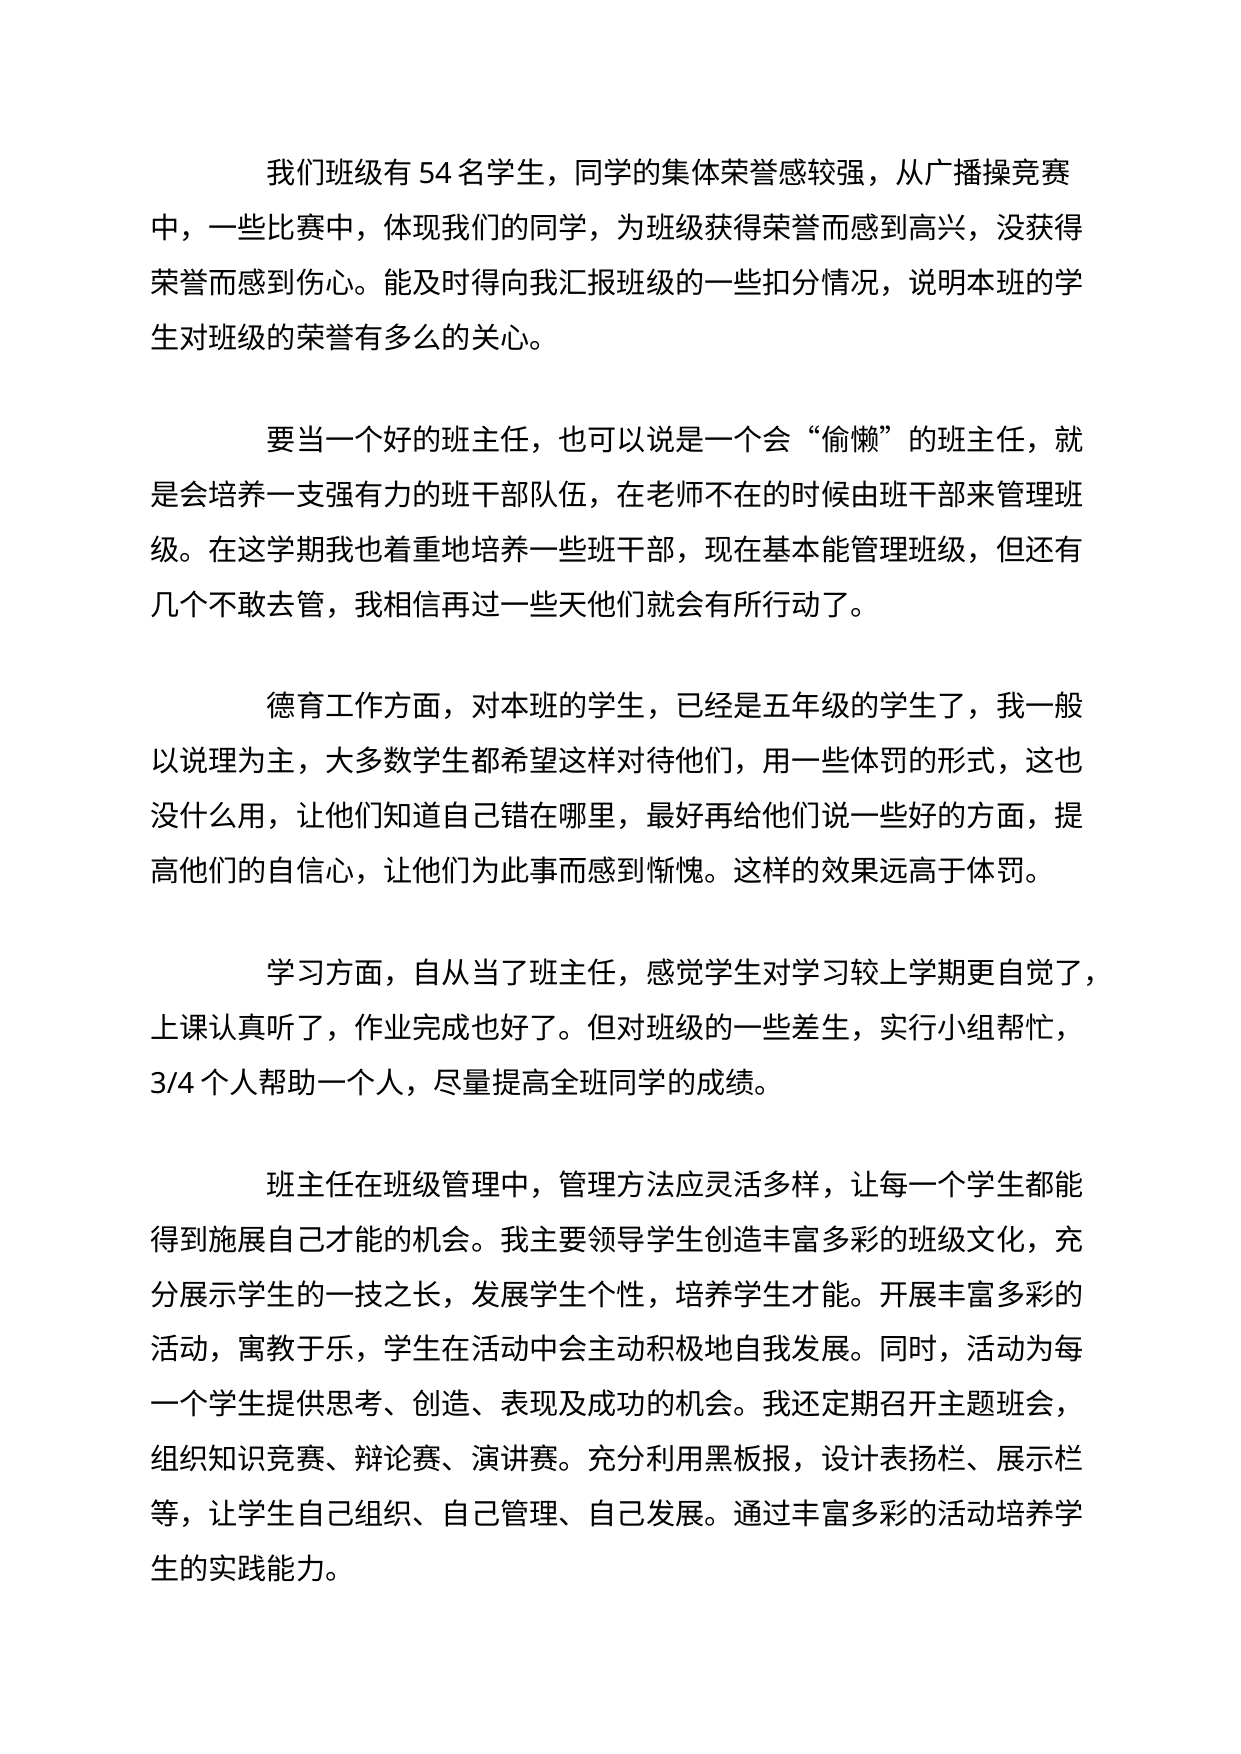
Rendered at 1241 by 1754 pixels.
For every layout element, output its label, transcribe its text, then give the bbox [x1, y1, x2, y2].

text 学习方面，自从当了班主任，感觉学生对学习较上学期更自觉了，上课认真听了，作业完成也好了。但对班级的一些差生，实行小组帮忙，3/4个人帮助一个人，尽量提高全班同学的成绩。 [150, 949, 1090, 1102]
text 我们班级有54名学生，同学的集体荣誉感较强，从广播操竞赛中，一些比赛中，体现我们的同学，为班级获得荣誉而感到高兴，没获得荣誉而感到伤心。能及时得向我汇报班级的一些扣分情况，说明本班的学生对班级的荣誉有多么的关心。 [150, 150, 1090, 357]
text 要当一个好的班主任，也可以说是一个会“偷懒”的班主任，就是会培养一支强有力的班干部队伍，在老师不在的时候由班干部来管理班级。在这学期我也着重地培养一些班干部，现在基本能管理班级，但还有几个不敢去管，我相信再过一些天他们就会有所行动了。 [150, 417, 1090, 623]
text 德育工作方面，对本班的学生，已经是五年级的学生了，我一般以说理为主，大多数学生都希望这样对待他们，用一些体罚的形式，这也没什么用，让他们知道自己错在哪里，最好再给他们说一些好的方面，提高他们的自信心，让他们为此事而感到惭愧。这样的效果远高于体罚。 [150, 683, 1090, 890]
text 班主任在班级管理中，管理方法应灵活多样，让每一个学生都能得到施展自己才能的机会。我主要领导学生创造丰富多彩的班级文化，充分展示学生的一技之长，发展学生个性，培养学生才能。开展丰富多彩的活动，寓教于乐，学生在活动中会主动积极地自我发展。同时，活动为每一个学生提供思考、创造、表现及成功的机会。我还定期召开主题班会，组织知识竞赛、辩论赛、演讲赛。充分利用黑板报，设计表扬栏、展示栏等，让学生自己组织、自己管理、自己发展。通过丰富多彩的活动培养学生的实践能力。 [150, 1161, 1090, 1588]
